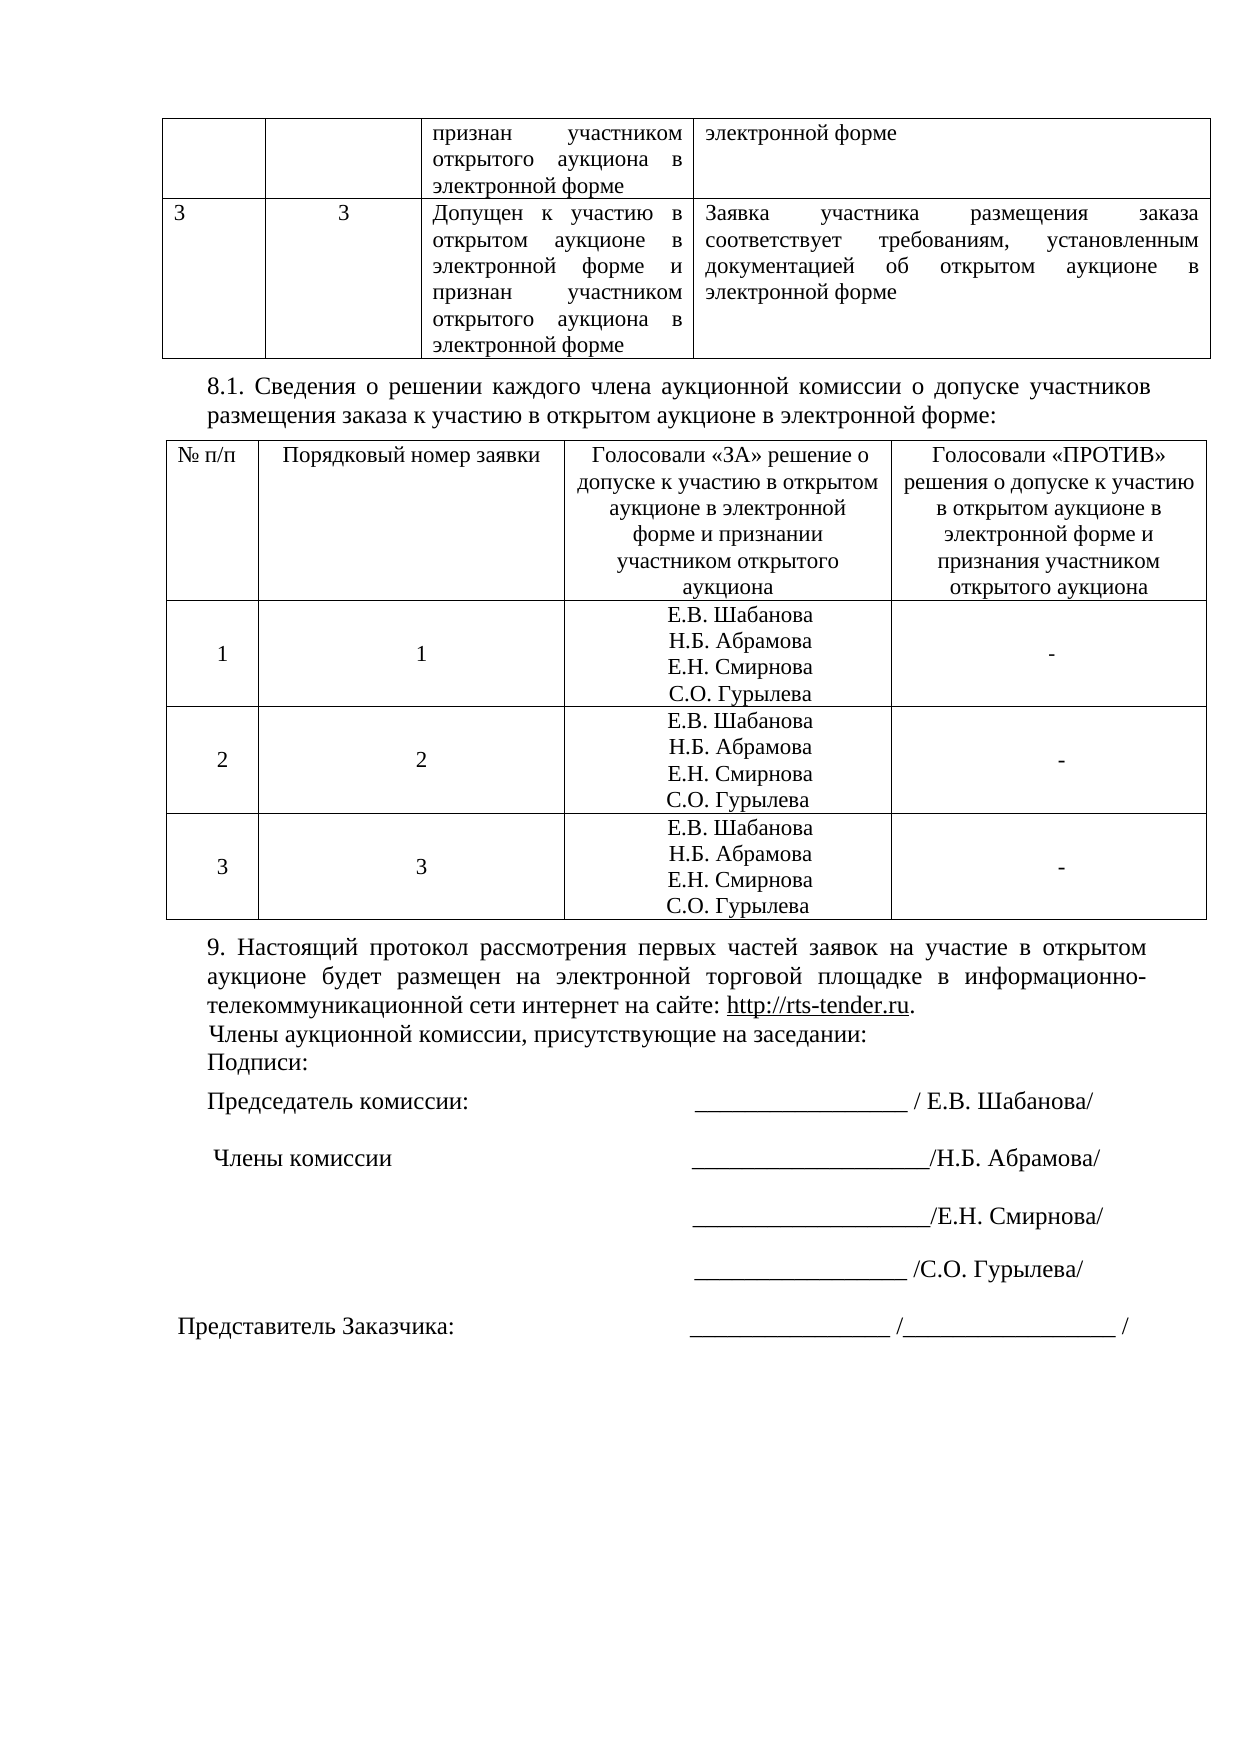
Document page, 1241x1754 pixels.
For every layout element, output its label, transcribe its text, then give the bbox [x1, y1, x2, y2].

table_cell - [892, 707, 1206, 812]
text 8.1. Сведения о решении каждого члена аукционной комиссии о допуске участников размещения заказа к участию в открытом аукционе в электронной форме: [207, 371, 1152, 428]
table_cell 2 [163, 119, 265, 198]
table_cell 3 [167, 814, 258, 919]
table_cell 2 [266, 119, 421, 198]
table_header Голосовали «ЗА» решение о допуске к участию в открытом аукционе в электронной форме и признании участником открытого аукциона [565, 441, 891, 599]
table_cell - [892, 601, 1206, 706]
table_cell - [892, 814, 1206, 919]
text 9. Настоящий протокол рассмотрения первых частей заявок на участие в открытом аукционе будет размещен на электронной торговой площадке в информационно-телекоммуникационной сети интернет на сайте: http://rts-tender.ru. [207, 932, 1147, 1019]
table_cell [694, 119, 1210, 198]
table_cell 3 [163, 199, 265, 357]
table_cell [422, 119, 693, 198]
text _________________ /С.О. Гурылева/ [207, 1254, 1152, 1282]
table_cell 3 [266, 199, 421, 357]
table_cell 2 [259, 707, 564, 812]
text Подписи: [207, 1047, 1152, 1076]
text Члены комиссии ___________________/Н.Б. Абрамова/ [207, 1143, 1152, 1172]
table_cell Допущен к участию в открытом аукционе в электронной форме и признан участником открытого аукциона в электронной форме [422, 199, 693, 357]
text Председатель комиссии: _________________ / Е.В. Шабанова/ [207, 1086, 1152, 1114]
table_header Порядковый номер заявки [259, 441, 564, 599]
table_header № п/п [167, 441, 258, 599]
table_cell 2 [167, 707, 258, 812]
table_header Голосовали «ПРОТИВ» решения о допуске к участию в открытом аукционе в электронной форме и признания участником открытого аукциона [892, 441, 1206, 599]
table_cell Е.В. Шабанова Н.Б. Абрамова Е.Н. Смирнова С.О. Гурылева [565, 814, 891, 919]
table_cell 1 [167, 601, 258, 706]
text Члены аукционной комиссии, присутствующие на заседании: [177, 1019, 1152, 1047]
text Представитель Заказчика: ________________ /_________________ / [177, 1311, 1152, 1340]
table_cell Заявка участника размещения заказа соответствует требованиям, установленным документацией об открытом аукционе в электронной форме [694, 199, 1210, 357]
table_cell Е.В. Шабанова Н.Б. Абрамова Е.Н. Смирнова С.О. Гурылева [565, 601, 891, 706]
table_cell 3 [259, 814, 564, 919]
text ___________________/Е.Н. Смирнова/ [207, 1201, 1152, 1229]
table_cell Е.В. Шабанова Н.Б. Абрамова Е.Н. Смирнова С.О. Гурылева [565, 707, 891, 812]
table_cell 1 [259, 601, 564, 706]
